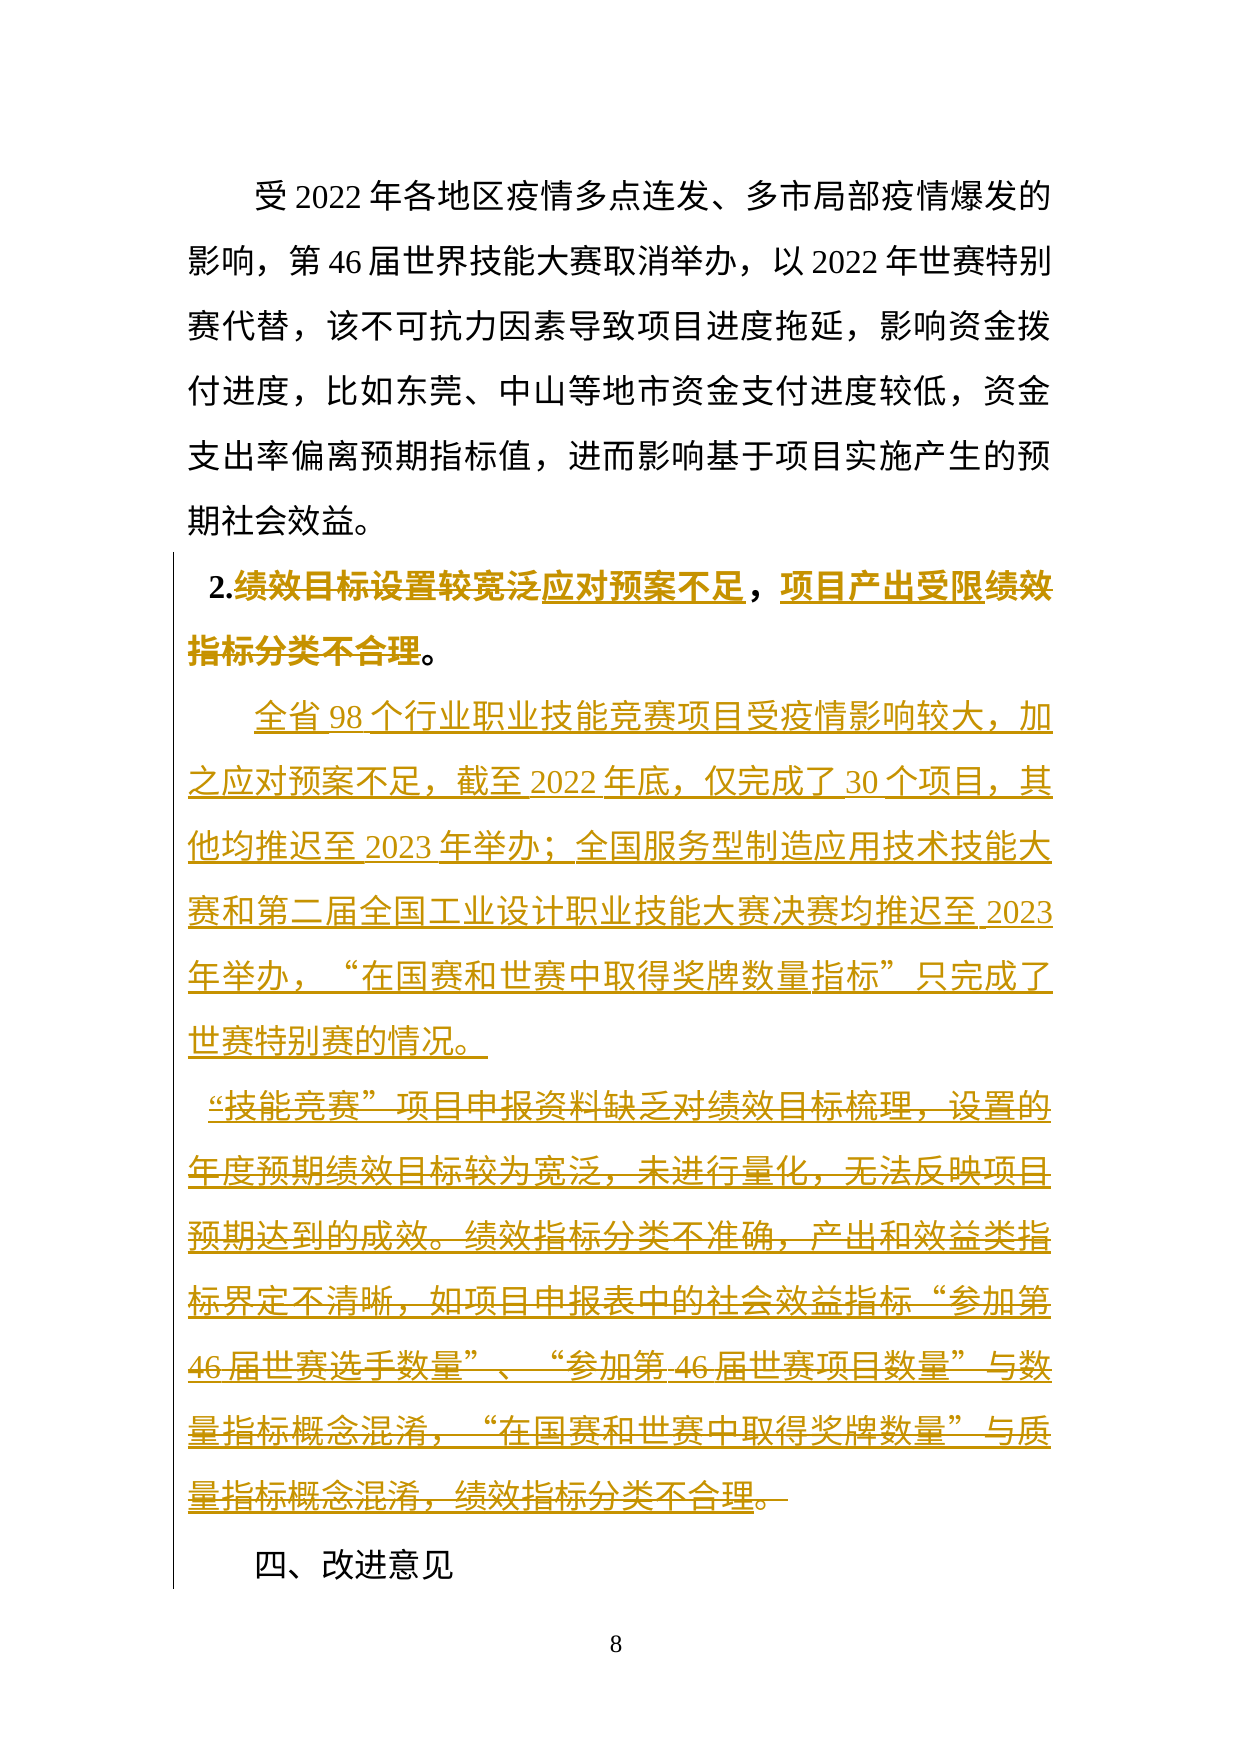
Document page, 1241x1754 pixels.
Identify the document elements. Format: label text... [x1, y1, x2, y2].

text 2.，。 [187, 552, 1053, 682]
text 四、改进意见 [187, 1527, 1053, 1589]
list 受2022年各地区疫情多点连发、多市局部疫情爆发的影响，第46届世界技能大赛取消举办，以2022年世赛特别赛代替，该不可抗力因素导致项目进度拖延，影响资金拨付进度，比如东莞、中山等地市资金支付进度较低，资金支出率偏离预期指标值，进而影响基于项目实施产生的预期社会效益。 [187, 162, 1053, 552]
